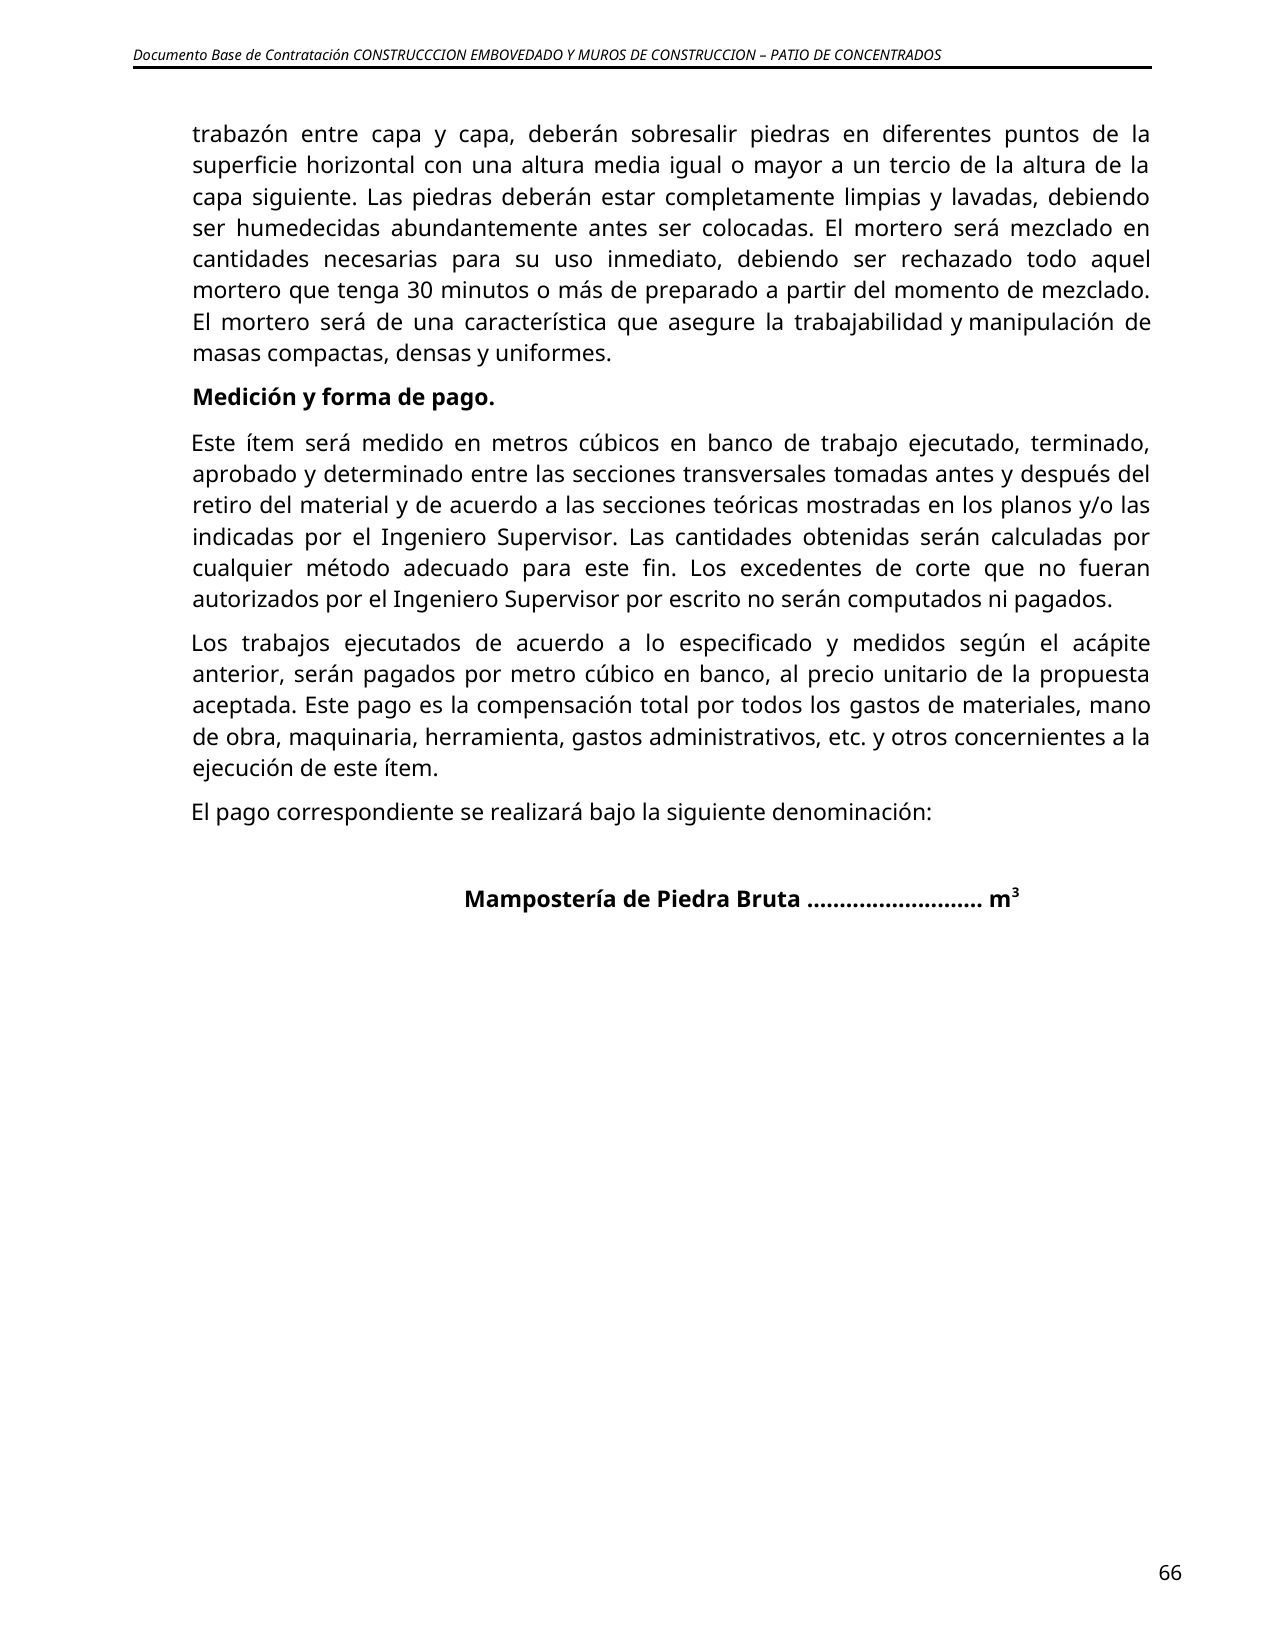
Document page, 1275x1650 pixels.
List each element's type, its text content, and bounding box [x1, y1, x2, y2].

text Medición y forma de pago. [192, 381, 1152, 412]
text Los trabajos ejecutados de acuerdo a lo especificado y medidos según el acápite anterior, serán pagados por metro cúbico en banco, al precio unitario de la propuesta aceptada. Este pago es la compensación total por todos los gastos de materiales, mano de obra, maquinaria, herramienta, gastos administrativos, etc. y otros concernientes a la ejecución de este ítem. [191, 627, 1152, 783]
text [192, 118, 1152, 368]
text Mampostería de Piedra Bruta ........................... m3 [464, 883, 1152, 914]
text El pago correspondiente se realizará bajo la siguiente denominación: [191, 796, 1152, 827]
text Este ítem será medido en metros cúbicos en banco de trabajo ejecutado, terminado, aprobado y determinado entre las secciones transversales tomadas antes y después del retiro del material y de acuerdo a las secciones teóricas mostradas en los planos y/o las indicadas por el Ingeniero Supervisor. Las cantidades obtenidas serán calculadas por cualquier método adecuado para este fin. Los excedentes de corte que no fueran autorizados por el Ingeniero Supervisor por escrito no serán computados ni pagados. [191, 427, 1152, 614]
